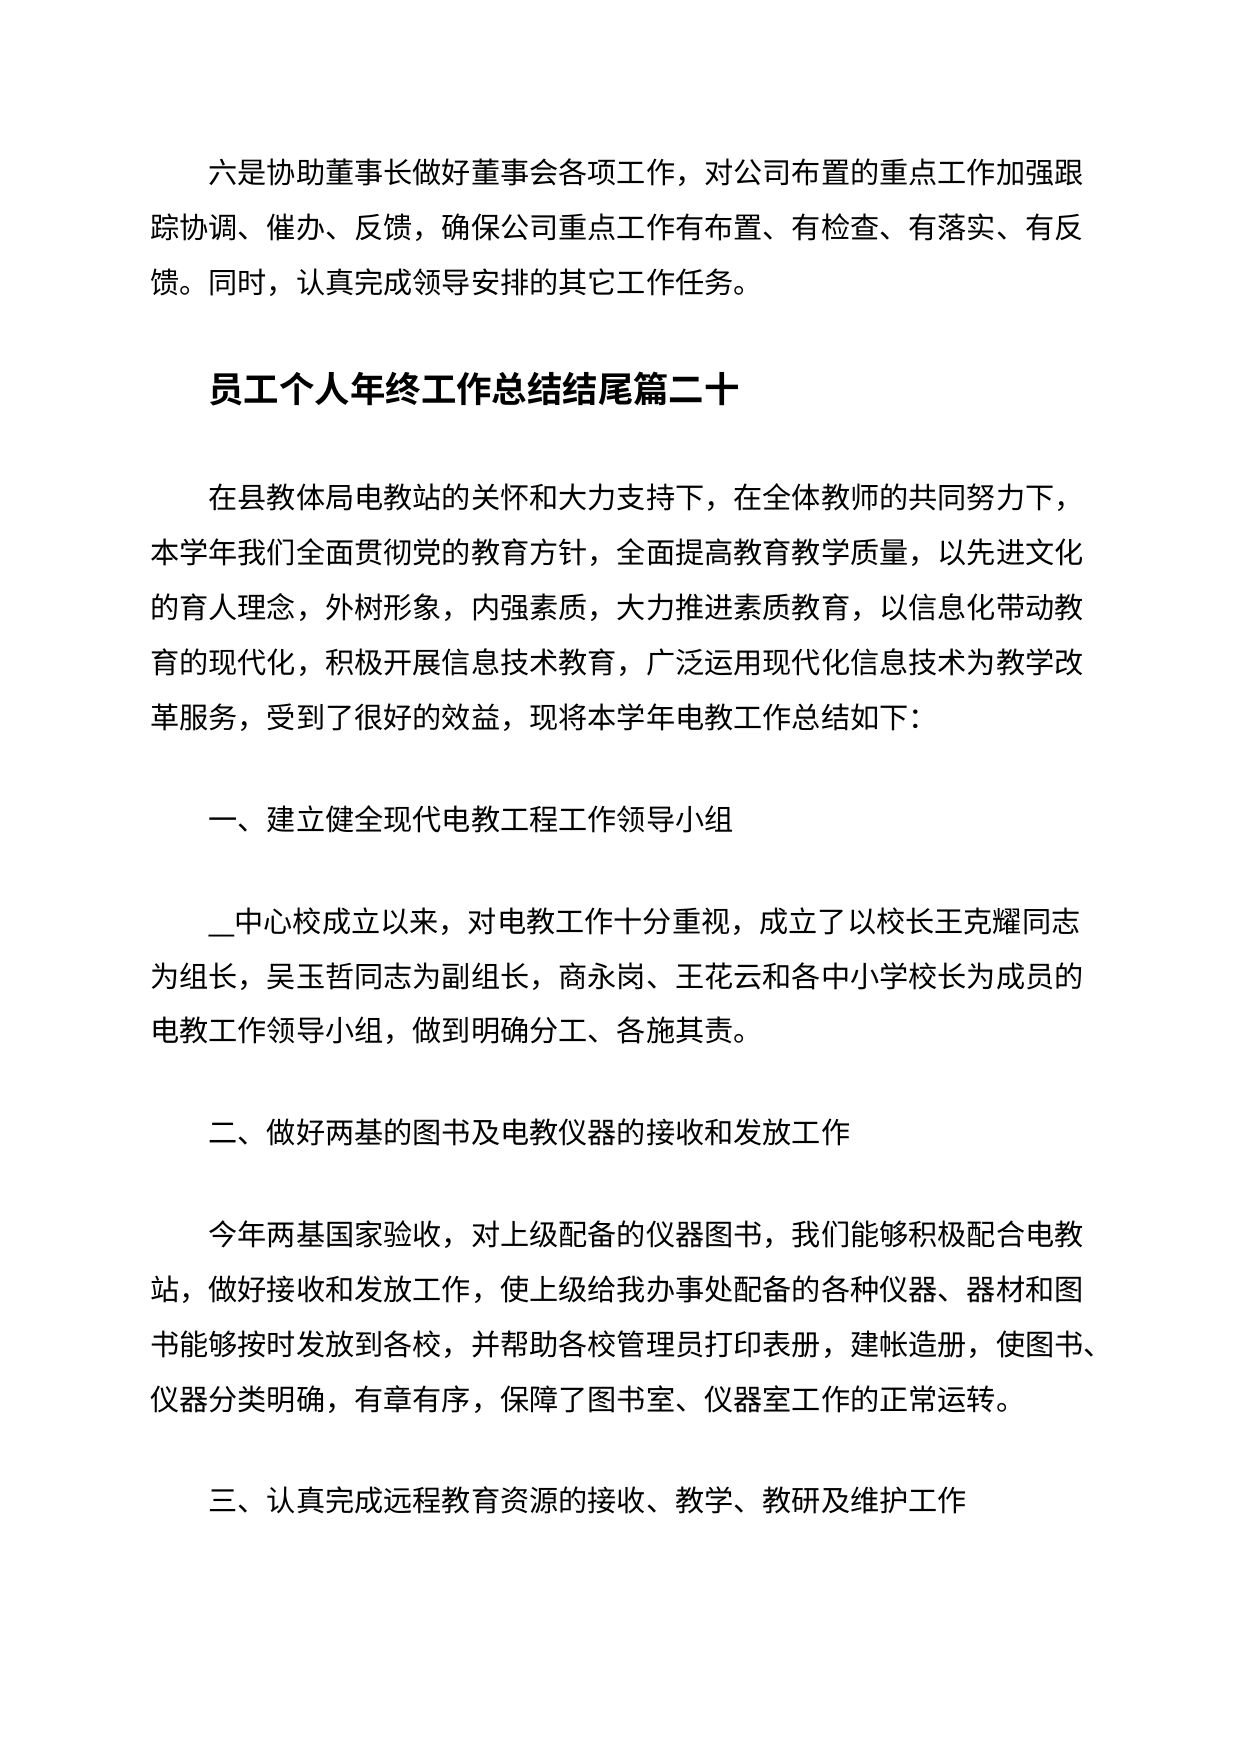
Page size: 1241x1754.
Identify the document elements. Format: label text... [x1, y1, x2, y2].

text 三、认真完成远程教育资源的接收、教学、教研及维护工作 [150, 1478, 1090, 1520]
text 在县教体局电教站的关怀和大力支持下，在全体教师的共同努力下，本学年我们全面贯彻党的教育方针，全面提高教育教学质量，以先进文化的育人理念，外树形象，内强素质，大力推进素质教育，以信息化带动教育的现代化，积极开展信息技术教育，广泛运用现代化信息技术为教学改革服务，受到了很好的效益，现将本学年电教工作总结如下： [150, 475, 1090, 737]
text 六是协助董事长做好董事会各项工作，对公司布置的重点工作加强跟踪协调、催办、反馈，确保公司重点工作有布置、有检查、有落实、有反馈。同时，认真完成领导安排的其它工作任务。 [150, 150, 1090, 302]
text 员工个人年终工作总结结尾篇二十 [150, 362, 1090, 413]
text 今年两基国家验收，对上级配备的仪器图书，我们能够积极配合电教站，做好接收和发放工作，使上级给我办事处配备的各种仪器、器材和图书能够按时发放到各校，并帮助各校管理员打印表册，建帐造册，使图书、仪器分类明确，有章有序，保障了图书室、仪器室工作的正常运转。 [150, 1212, 1090, 1418]
text 二、做好两基的图书及电教仪器的接收和发放工作 [150, 1110, 1090, 1152]
text __中心校成立以来，对电教工作十分重视，成立了以校长王克耀同志为组长，吴玉哲同志为副组长，商永岗、王花云和各中小学校长为成员的电教工作领导小组，做到明确分工、各施其责。 [150, 898, 1090, 1050]
text 一、建立健全现代电教工程工作领导小组 [150, 796, 1090, 839]
